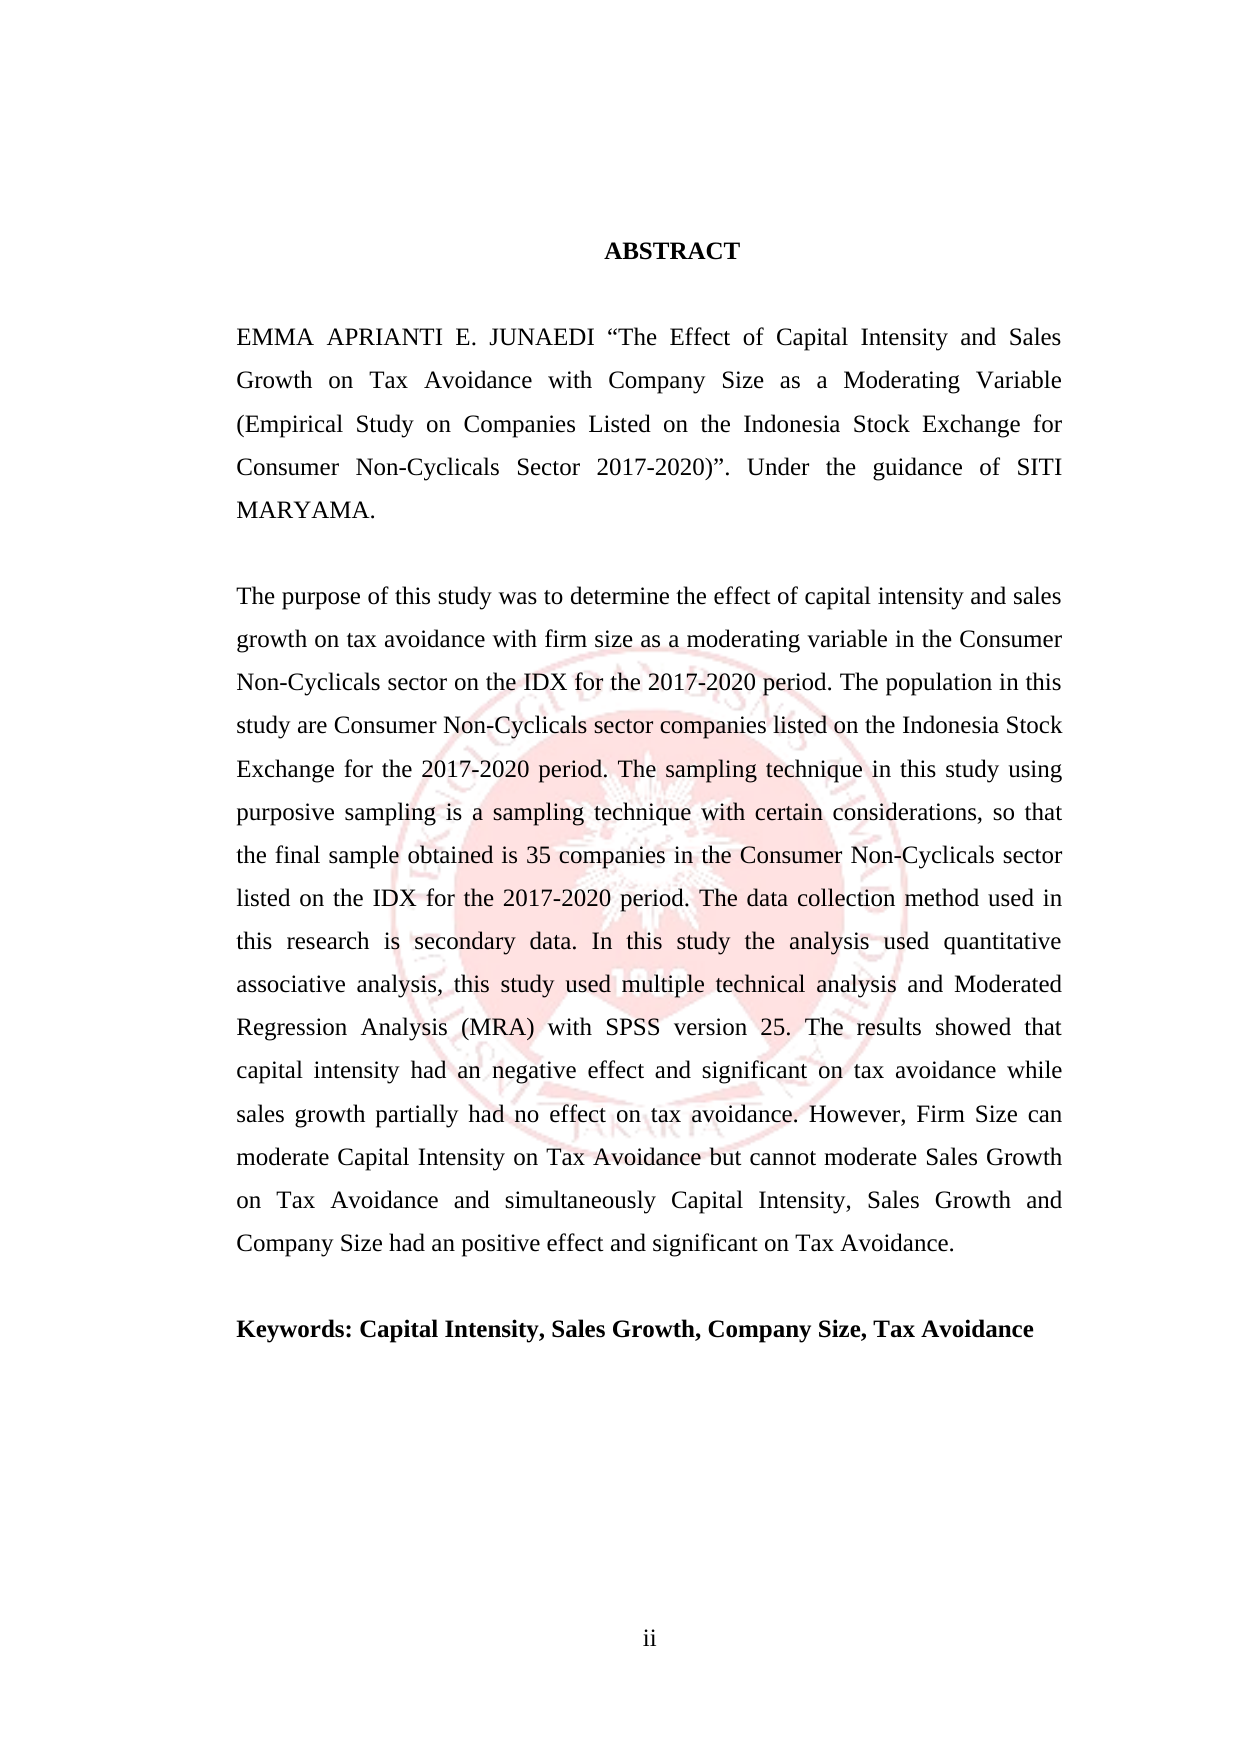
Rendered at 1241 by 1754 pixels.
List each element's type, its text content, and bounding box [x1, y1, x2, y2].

text The purpose of this study was to determine the effect of capital intensity and sales growth on tax avoidance with firm size as a moderating variable in the Consumer Non-Cyclicals sector on the IDX for the 2017-2020 period. The population in this study are Consumer Non-Cyclicals sector companies listed on the Indonesia Stock Exchange for the 2017-2020 period. The sampling technique in this study using purposive sampling is a sampling technique with certain considerations, so that the final sample obtained is 35 companies in the Consumer Non-Cyclicals sector listed on the IDX for the 2017-2020 period. The data collection method used in this research is secondary data. In this study the analysis used quantitative associative analysis, this study used multiple technical analysis and Moderated Regression Analysis (MRA) with SPSS version 25. The results showed that capital intensity had an negative effect and significant on tax avoidance while sales growth partially had no effect on tax avoidance. However, Firm Size can moderate Capital Intensity on Tax Avoidance but cannot moderate Sales Growth on Tax Avoidance and simultaneously Capital Intensity, Sales Growth and Company Size had an positive effect and significant on Tax Avoidance. [236, 581, 1063, 1257]
subtitle ABSTRACT [281, 236, 1063, 265]
text EMMA APRIANTI E. JUNAEDI “The Effect of Capital Intensity and Sales Growth on Tax Avoidance with Company Size as a Moderating Variable (Empirical Study on Companies Listed on the Indonesia Stock Exchange for Consumer Non-Cyclicals Sector 2017-2020)”. Under the guidance of SITI MARYAMA. [236, 322, 1063, 524]
text Keywords: Capital Intensity, Sales Growth, Company Size, Tax Avoidance [236, 1314, 1063, 1343]
